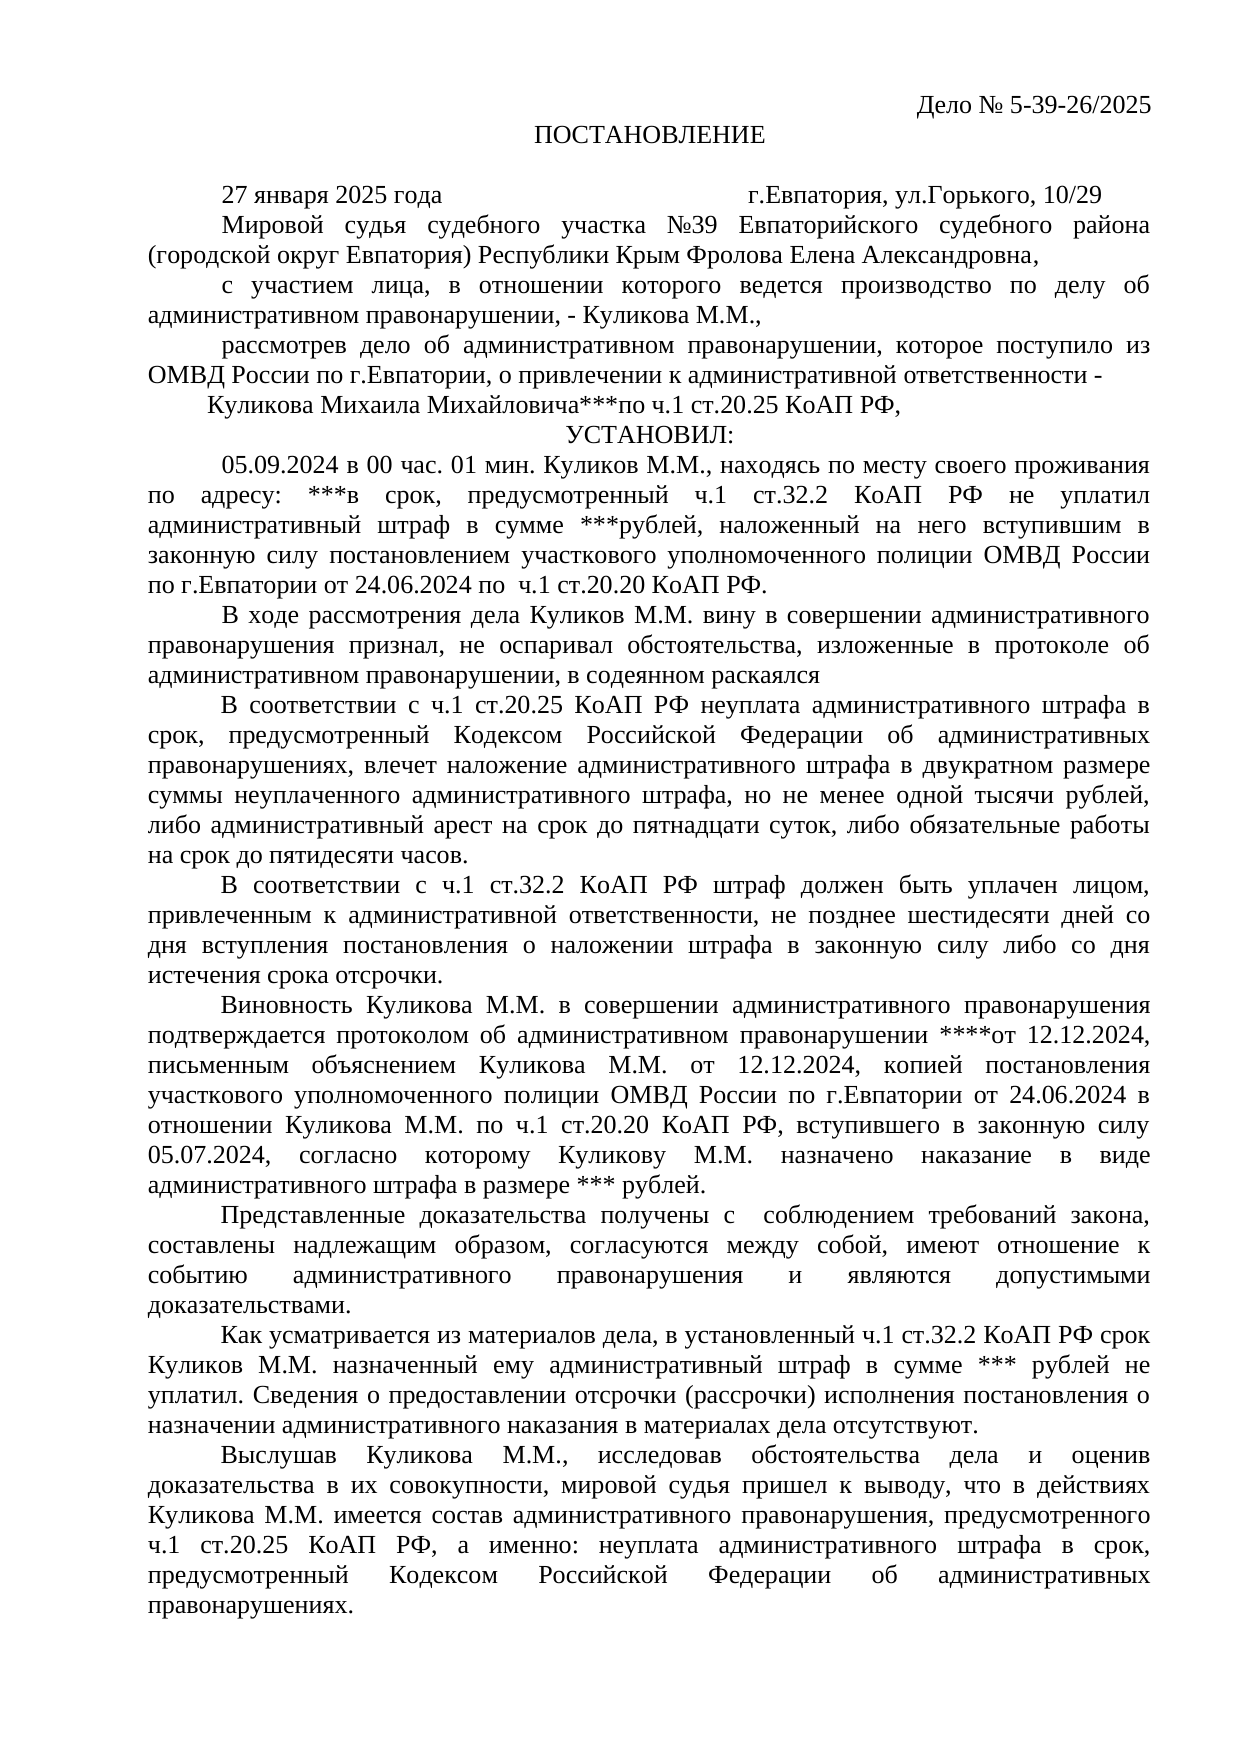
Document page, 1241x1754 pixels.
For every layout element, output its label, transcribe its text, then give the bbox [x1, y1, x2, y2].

text Куликова Михаила Михайловича***по ч.1 ст.20.25 КоАП РФ, [148, 389, 1152, 419]
text Виновность Куликова М.М. в совершении административного правонарушения подтверждается протоколом об административном правонарушении ****от 12.12.2024, письменным объяснением Куликова М.М. от 12.12.2024, копией постановления участкового уполномоченного полиции ОМВД России по г.Евпатории от 24.06.2024 в отношении Куликова М.М. по ч.1 ст.20.20 КоАП РФ, вступившего в законную силу 05.07.2024, согласно которому Куликову М.М. назначено наказание в виде административного штрафа в размере *** рублей. [148, 989, 1152, 1199]
text В ходе рассмотрения дела Куликов М.М. вину в совершении административного правонарушения признал, не оспаривал обстоятельства, изложенные в протоколе об административном правонарушении, в содеянном раскаялся [148, 599, 1152, 689]
text Как усматривается из материалов дела, в установленный ч.1 ст.32.2 КоАП РФ срок Куликов М.М. назначенный ему административный штраф в сумме *** рублей не уплатил. Сведения о предоставлении отсрочки (рассрочки) исполнения постановления о назначении административного наказания в материалах дела отсутствуют. [148, 1319, 1152, 1439]
text УСТАНОВИЛ: [148, 419, 1152, 449]
text 05.09.2024 в 00 час. 01 мин. Куликов М.М., находясь по месту своего проживания по адресу: ***в срок, предусмотренный ч.1 ст.32.2 КоАП РФ не уплатил административный штраф в сумме ***рублей, наложенный на него вступившим в законную силу постановлением участкового уполномоченного полиции ОМВД России по г.Евпатории от 24.06.2024 по ч.1 ст.20.20 КоАП РФ. [148, 449, 1152, 599]
text 27 января 2025 года г.Евпатория, ул.Горького, 10/29 [148, 179, 1152, 209]
text В соответствии с ч.1 ст.20.25 КоАП РФ неуплата административного штрафа в срок, предусмотренный Кодексом Российской Федерации об административных правонарушениях, влечет наложение административного штрафа в двукратном размере суммы неуплаченного административного штрафа, но не менее одной тысячи рублей, либо административный арест на срок до пятнадцати суток, либо обязательные работы на срок до пятидесяти часов. [148, 689, 1152, 869]
text Представленные доказательства получены с соблюдением требований закона, составлены надлежащим образом, согласуются между собой, имеют отношение к событию административного правонарушения и являются допустимыми доказательствами. [148, 1199, 1152, 1319]
text Дело № 5-39-26/2025 [148, 89, 1152, 119]
text Мировой судья судебного участка №39 Евпаторийского судебного района (городской округ Евпатория) Республики Крым Фролова Елена Александровна, [148, 209, 1152, 269]
text В соответствии с ч.1 ст.32.2 КоАП РФ штраф должен быть уплачен лицом, привлеченным к административной ответственности, не позднее шестидесяти дней со дня вступления постановления о наложении штрафа в законную силу либо со дня истечения срока отсрочки. [148, 869, 1152, 989]
text Выслушав Куликова М.М., исследовав обстоятельства дела и оценив доказательства в их совокупности, мировой судья пришел к выводу, что в действиях Куликова М.М. имеется состав административного правонарушения, предусмотренного ч.1 ст.20.25 КоАП РФ, а именно: неуплата административного штрафа в срок, предусмотренный Кодексом Российской Федерации об административных правонарушениях. [148, 1439, 1152, 1619]
text с участием лица, в отношении которого ведется производство по делу об административном правонарушении, - Куликова М.М., [148, 269, 1152, 329]
text ПОСТАНОВЛЕНИЕ [148, 119, 1152, 149]
text рассмотрев дело об административном правонарушении, которое поступило из ОМВД России по г.Евпатории, о привлечении к административной ответственности - [148, 329, 1152, 389]
